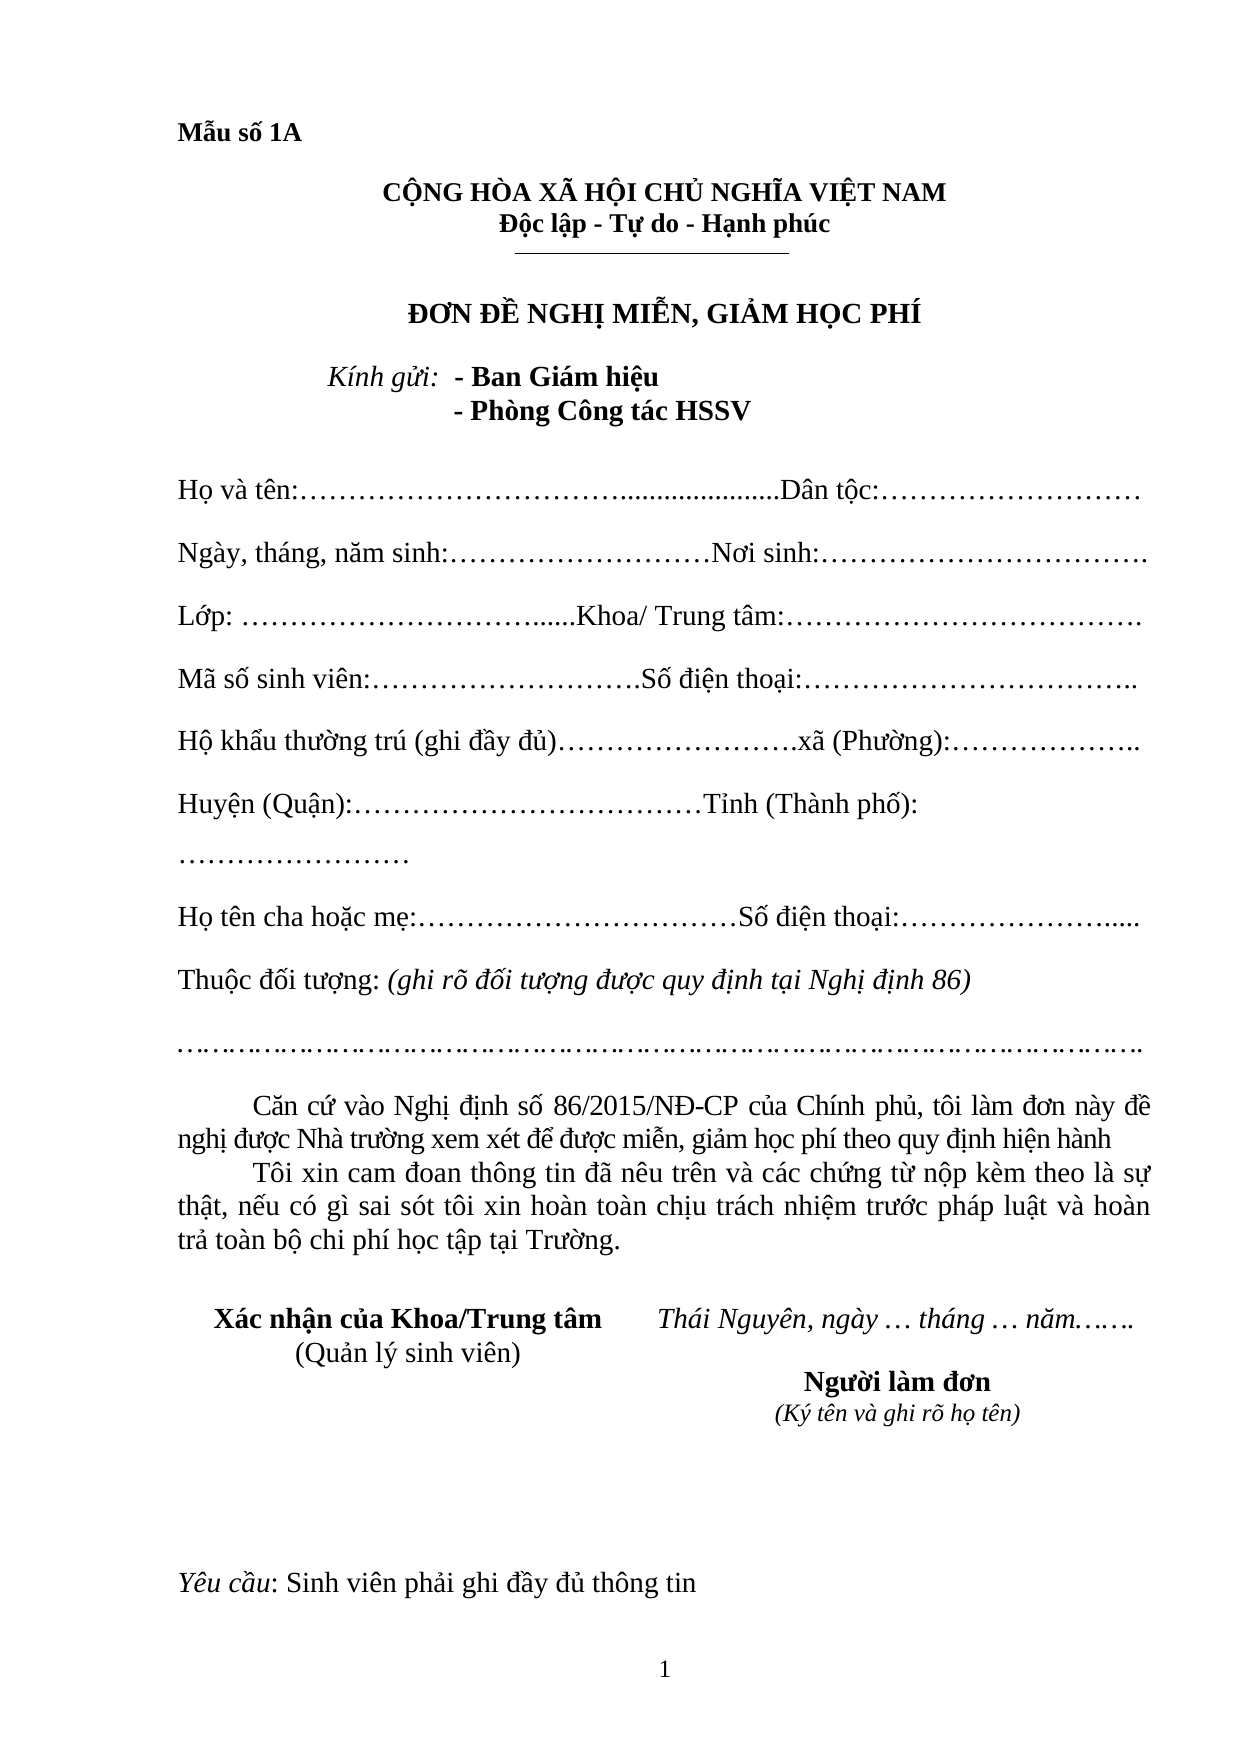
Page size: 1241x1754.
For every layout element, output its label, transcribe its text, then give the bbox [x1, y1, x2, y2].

text …………………………………………………………………………………………………. [177, 1025, 1152, 1059]
text Hộ khẩu thường trú (ghi đầy đủ)…………………….xã (Phường):……………….. [177, 723, 1152, 757]
text Mã số sinh viên:……………………….Số điện thoại:…………………………….. [177, 661, 1152, 694]
text Yêu cầu: Sinh viên phải ghi đầy đủ thông tin [177, 1565, 1152, 1599]
text Họ tên cha hoặc mẹ:……………………………Số điện thoại:…………………..... [177, 899, 1152, 933]
text Thuộc đối tượng: (ghi rõ đối tượng được quy định tại Nghị định 86) [177, 962, 1152, 996]
text Lớp: …………………………......Khoa/ Trung tâm:………………………………. [177, 598, 1152, 631]
text Tôi xin cam đoan thông tin đã nêu trên và các chứng từ nộp kèm theo là sự thật, nếu có gì sai sót tôi xin hoàn toàn chịu trách nhiệm trước pháp luật và hoàn trả toàn bộ chi phí học tập tại Trường. [177, 1155, 1152, 1256]
text Huyện (Quận):………………………………Tỉnh (Thành phố):…………………… [177, 786, 1152, 870]
text Họ và tên:……………………………......................Dân tộc:……………………… [177, 472, 1152, 506]
table_header Xác nhận của Khoa/Trung tâm (Quản lý sinh viên) [177, 1289, 638, 1553]
text Kính gửi: - Ban Giám hiệu [327, 359, 1152, 393]
table_header Thái Nguyên, ngày … tháng … năm……. Người làm đơn (Ký tên và ghi rõ họ tên) [638, 1289, 1156, 1553]
text CỘNG HÒA XÃ HỘI CHỦ NGHĨA VIỆT NAM Độc lập - Tự do - Hạnh phúc [177, 176, 1152, 267]
text Mẫu số 1A [177, 116, 1152, 147]
text - Phòng Công tác HSSV [177, 393, 1152, 426]
text ĐƠN ĐỀ NGHỊ MIỄN, GIẢM HỌC PHÍ [177, 296, 1152, 330]
text Ngày, tháng, năm sinh:………………………Nơi sinh:……………………………. [177, 535, 1152, 569]
text Căn cứ vào Nghị định số 86/2015/NĐ-CP của Chính phủ, tôi làm đơn này đề nghị được Nhà trường xem xét để được miễn, giảm học phí theo quy định hiện hành [177, 1088, 1152, 1155]
